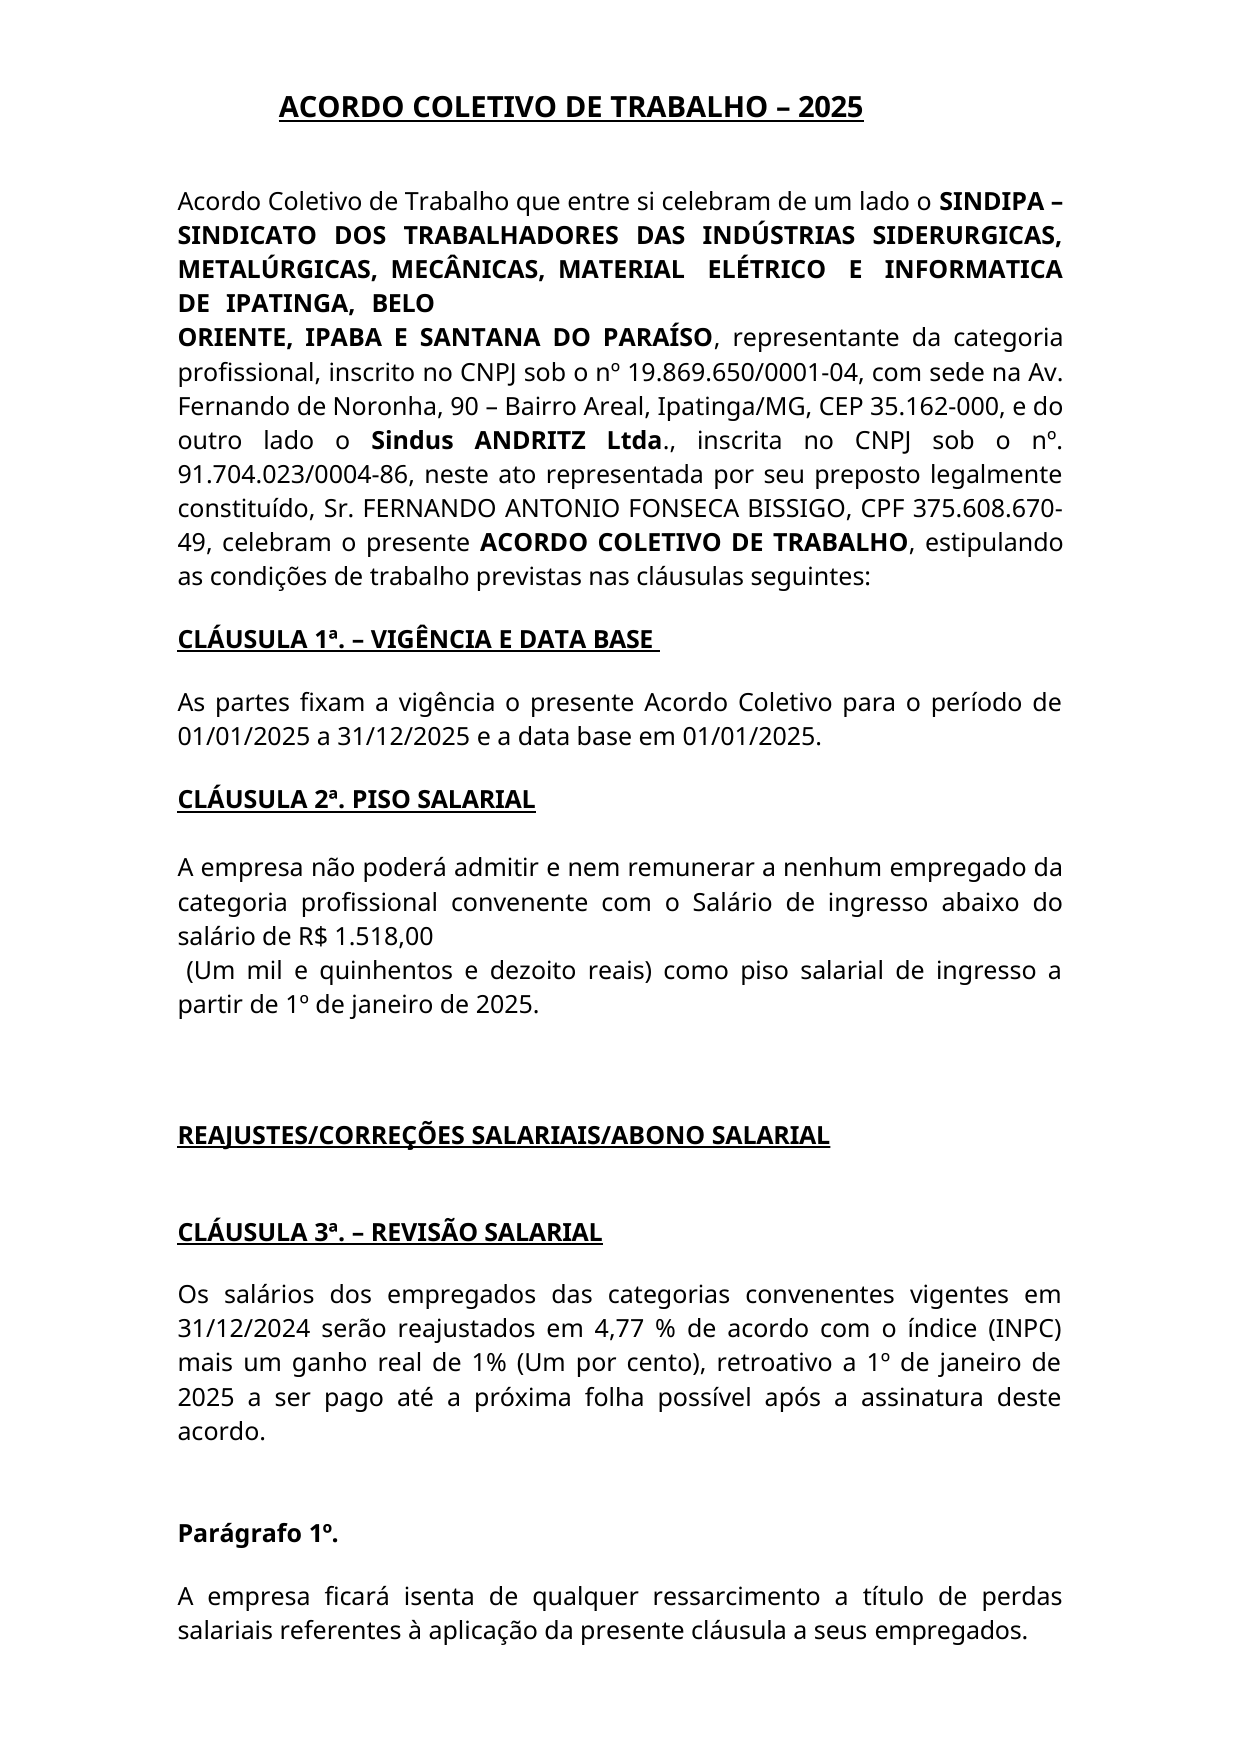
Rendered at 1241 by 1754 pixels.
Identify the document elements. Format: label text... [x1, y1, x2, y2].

subtitle CLÁUSULA 2ª. PISO SALARIAL [177, 782, 1078, 816]
subtitle Parágrafo 1º. [177, 1516, 1078, 1549]
subtitle REAJUSTES/CORREÇÕES SALARIAIS/ABONO SALARIAL [177, 1117, 1078, 1151]
text ORIENTE, IPABA E SANTANA DO PARAÍSO, representante da categoria profissional, inscrito no CNPJ sob o nº 19.869.650/0001-04, com sede na Av. Fernando de Noronha, 90 – Bairro Areal, Ipatinga/MG, CEP 35.162-000, e do outro lado o Sindus ANDRITZ Ltda., inscrita no CNPJ sob o nº. 91.704.023/0004-86, neste ato representada por seu preposto legalmente constituído, Sr. FERNANDO ANTONIO FONSECA BISSIGO, CPF 375.608.670-49, celebram o presente ACORDO COLETIVO DE TRABALHO, estipulando as condições de trabalho previstas nas cláusulas seguintes: [177, 320, 1064, 593]
text (Um mil e quinhentos e dezoito reais) como piso salarial de ingresso a partir de 1º de janeiro de 2025. [177, 952, 1063, 1020]
text As partes fixam a vigência o presente Acordo Coletivo para o período de 01/01/2025 a 31/12/2025 e a data base em 01/01/2025. [177, 685, 1063, 753]
text A empresa ficará isenta de qualquer ressarcimento a título de perdas salariais referentes à aplicação da presente cláusula a seus empregados. [177, 1578, 1064, 1646]
title ACORDO COLETIVO DE TRABALHO – 2025 [278, 87, 1078, 126]
text A empresa não poderá admitir e nem remunerar a nenhum empregado da categoria profissional convenente com o Salário de ingresso abaixo do salário de R$ 1.518,00 [177, 850, 1063, 952]
text Acordo Coletivo de Trabalho que entre si celebram de um lado o SINDIPA – SINDICATO DOS TRABALHADORES DAS INDÚSTRIAS SIDERURGICAS, METALÚRGICAS, MECÂNICAS, MATERIAL ELÉTRICO E INFORMATICA DE IPATINGA, BELO [177, 184, 1063, 320]
subtitle CLÁUSULA 1ª. – VIGÊNCIA E DATA BASE [177, 621, 1078, 656]
subtitle CLÁUSULA 3ª. – REVISÃO SALARIAL [177, 1214, 1078, 1248]
text Os salários dos empregados das categorias convenentes vigentes em 31/12/2024 serão reajustados em 4,77 % de acordo com o índice (INPC) mais um ganho real de 1% (Um por cento), retroativo a 1º de janeiro de 2025 a ser pago até a próxima folha possível após a assinatura deste acordo. [177, 1277, 1063, 1447]
